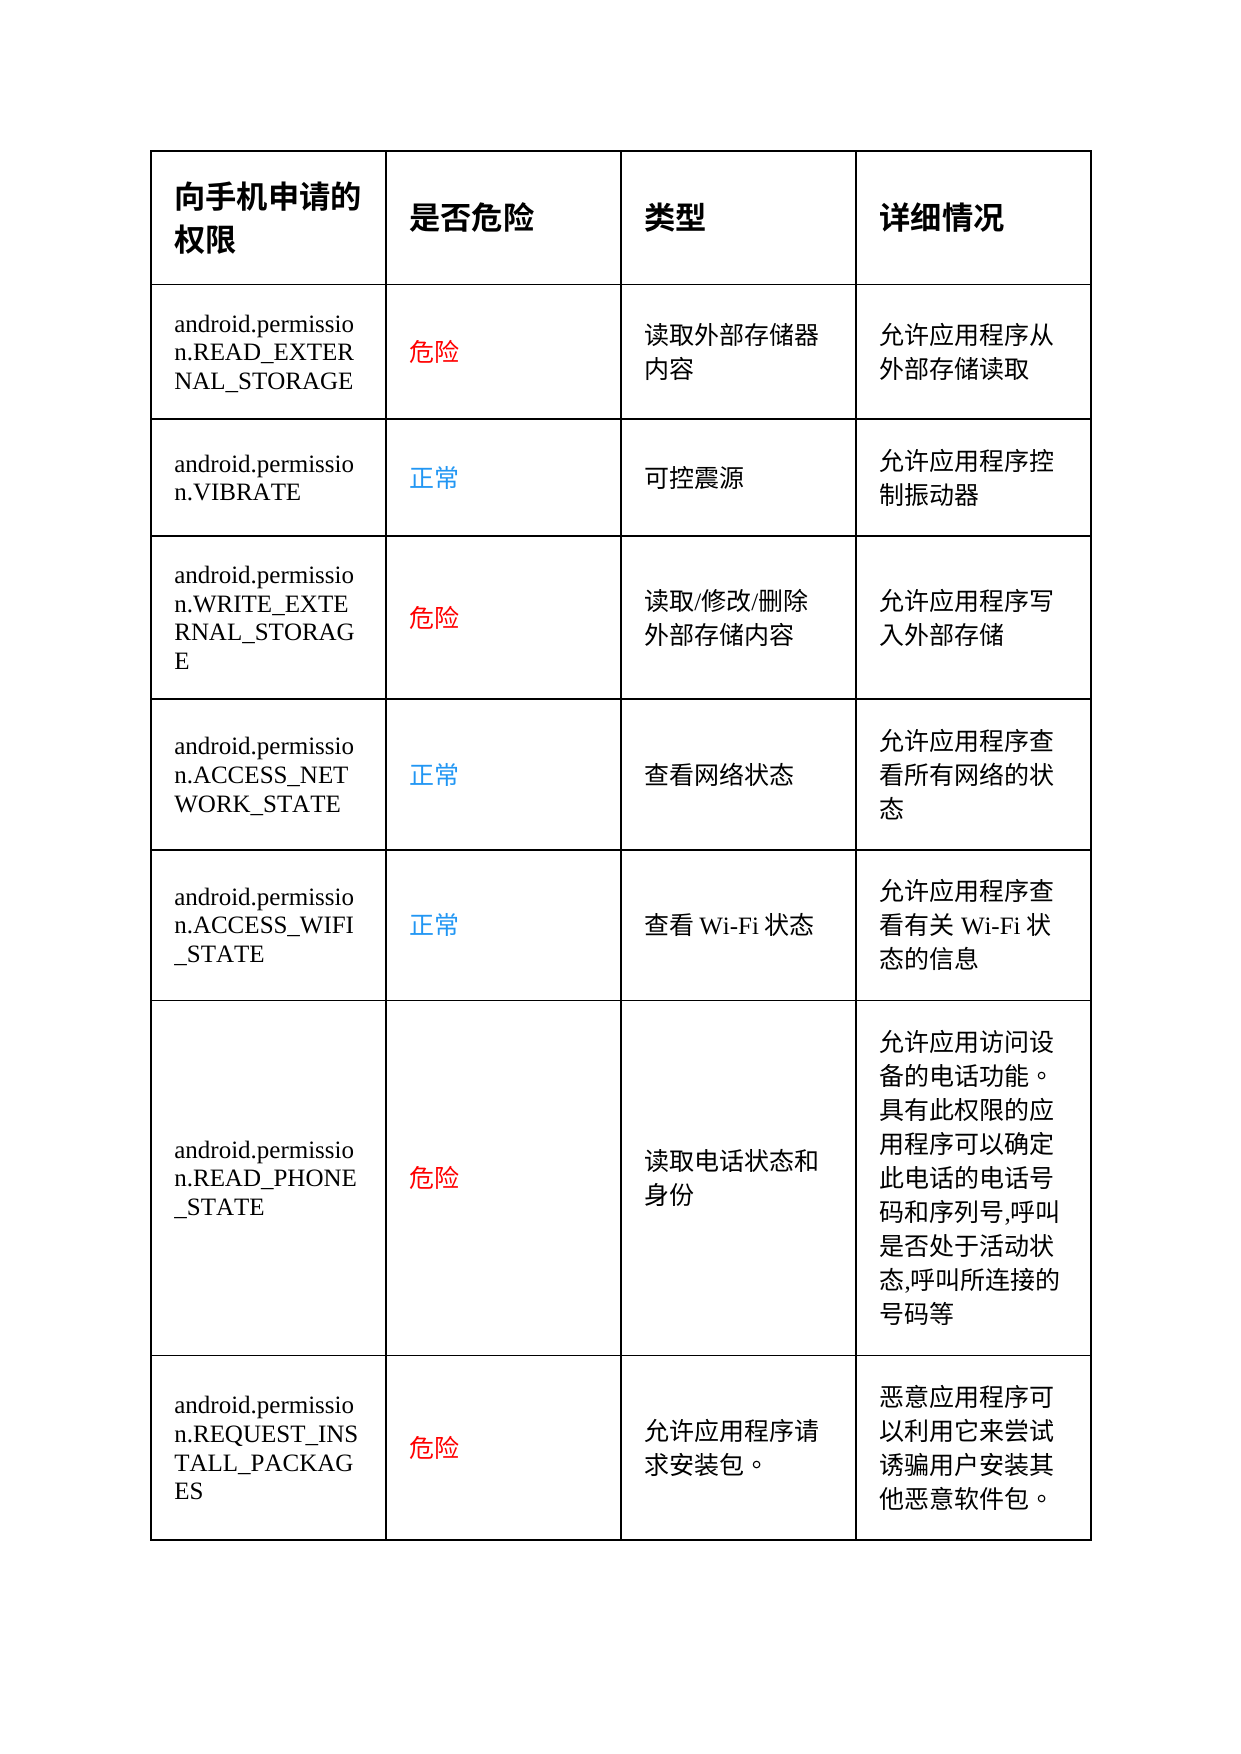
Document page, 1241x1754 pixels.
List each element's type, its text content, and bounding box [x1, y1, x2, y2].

table_cell android.permission.REQUEST_INSTALL_PACKAGES [152, 1356, 385, 1539]
table_cell 允许应用程序请求安装包。 [622, 1356, 855, 1539]
table_cell 读取外部存储器内容 [622, 285, 855, 418]
table_cell 危险 [387, 537, 620, 698]
table_cell 正常 [387, 851, 620, 999]
table_cell 允许应用访问设备的电话功能。具有此权限的应用程序可以确定此电话的电话号码和序列号,呼叫是否处于活动状态,呼叫所连接的号码等 [857, 1001, 1090, 1354]
table_cell 查看网络状态 [622, 700, 855, 849]
table_header 向手机申请的权限 [152, 152, 385, 284]
table_cell 允许应用程序查看所有网络的状态 [857, 700, 1090, 849]
table_cell android.permission.READ_EXTERNAL_STORAGE [152, 285, 385, 418]
table_cell android.permission.ACCESS_WIFI_STATE [152, 851, 385, 999]
table_cell 允许应用程序从外部存储读取 [857, 285, 1090, 418]
table_cell android.permission.VIBRATE [152, 420, 385, 535]
table_cell 允许应用程序控制振动器 [857, 420, 1090, 535]
table_cell 正常 [387, 420, 620, 535]
table_cell 允许应用程序写入外部存储 [857, 537, 1090, 698]
table_cell 危险 [387, 1356, 620, 1539]
table_cell 危险 [387, 1001, 620, 1354]
table_cell 恶意应用程序可以利用它来尝试诱骗用户安装其他恶意软件包。 [857, 1356, 1090, 1539]
table_cell android.permission.READ_PHONE_STATE [152, 1001, 385, 1354]
table_cell 读取电话状态和身份 [622, 1001, 855, 1354]
table_cell 查看Wi-Fi状态 [622, 851, 855, 999]
table_cell 正常 [387, 700, 620, 849]
table_cell 可控震源 [622, 420, 855, 535]
table_header 详细情况 [857, 152, 1090, 284]
table_cell 读取/修改/删除外部存储内容 [622, 537, 855, 698]
table_cell android.permission.WRITE_EXTERNAL_STORAGE [152, 537, 385, 698]
table_header 是否危险 [387, 152, 620, 284]
table_header 类型 [622, 152, 855, 284]
table_cell 允许应用程序查看有关 Wi-Fi 状态的信息 [857, 851, 1090, 999]
table_cell 危险 [387, 285, 620, 418]
table_cell android.permission.ACCESS_NETWORK_STATE [152, 700, 385, 849]
